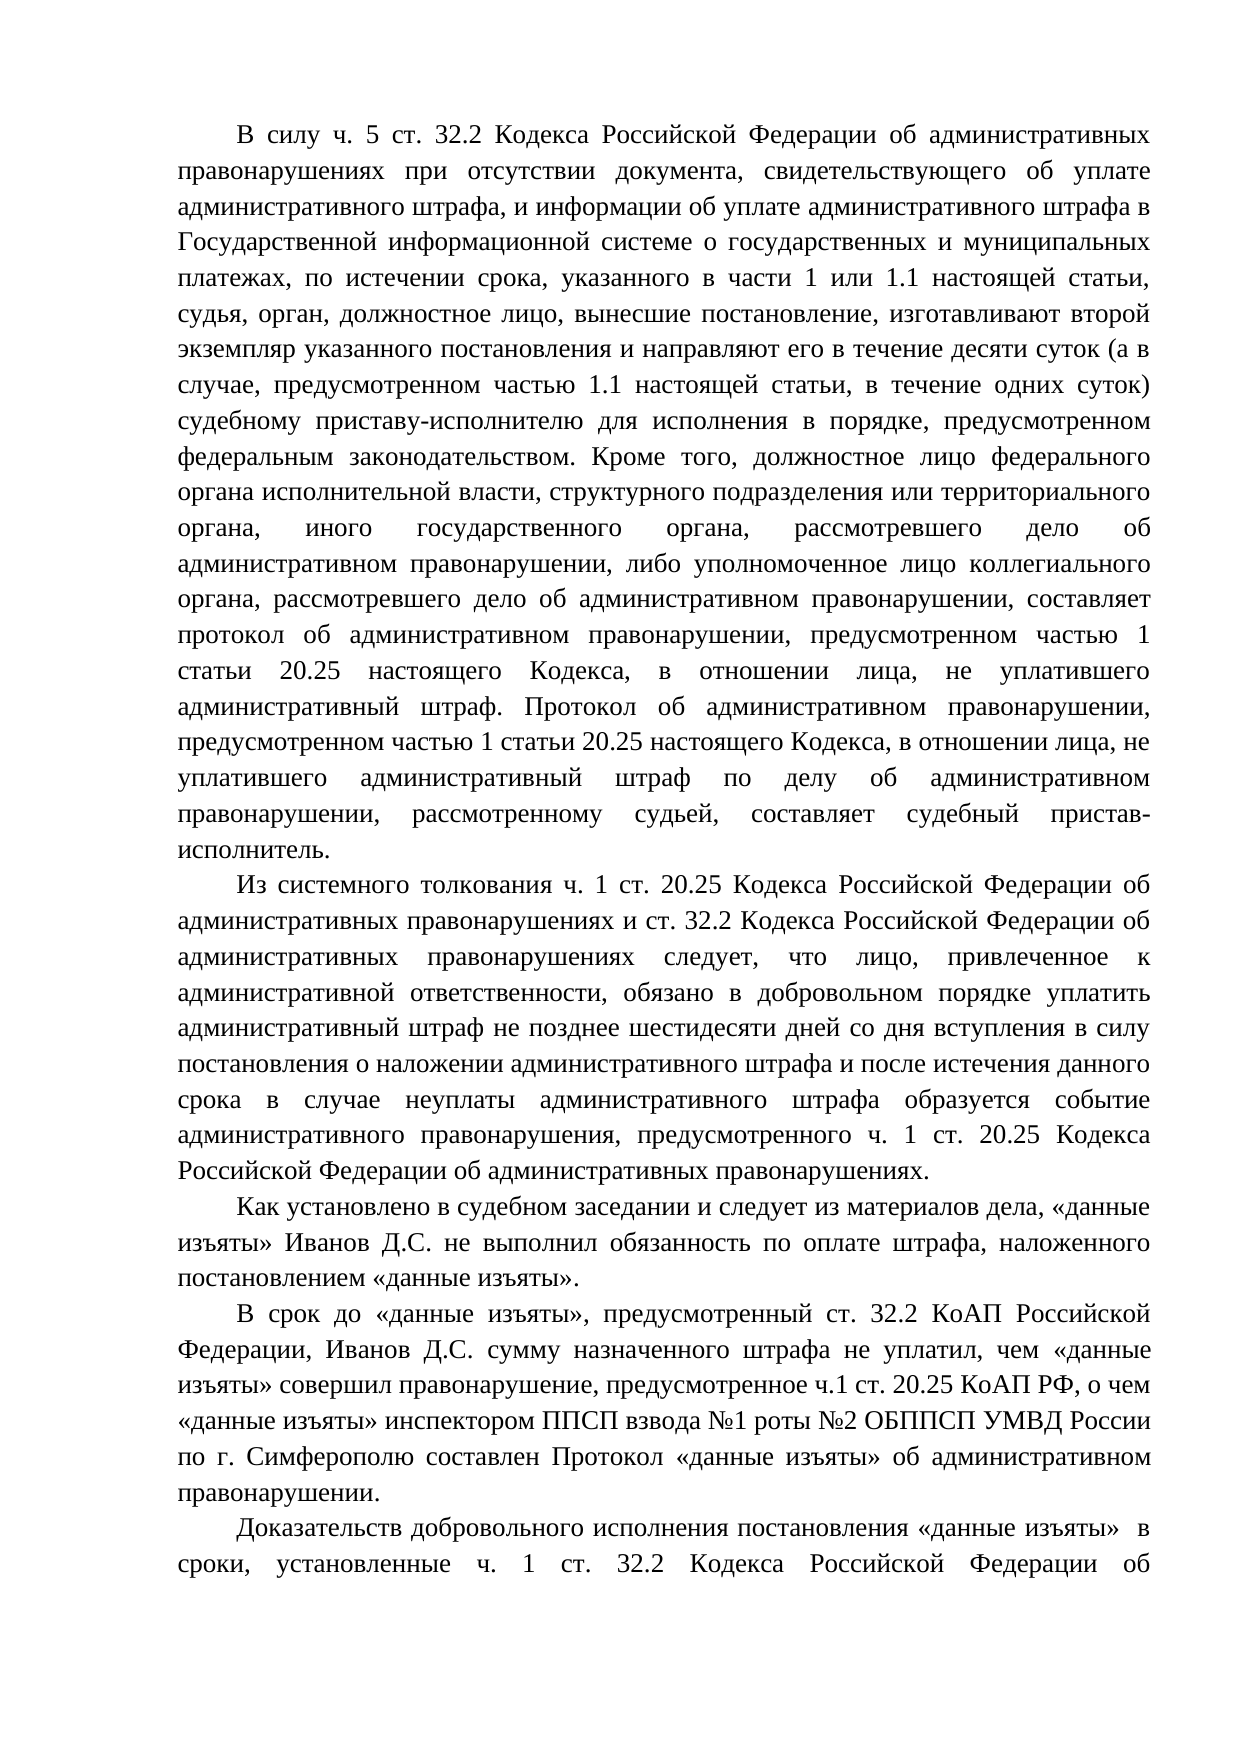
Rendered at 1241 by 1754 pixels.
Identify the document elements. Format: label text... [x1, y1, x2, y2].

text Как установлено в судебном заседании и следует из материалов дела, «данные изъяты» Иванов Д.С. не выполнил обязанность по оплате штрафа, наложенного постановлением «данные изъяты». [177, 1190, 1152, 1293]
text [177, 1512, 1152, 1578]
text Из системного толкования ч. 1 ст. 20.25 Кодекса Российской Федерации об административных правонарушениях и ст. 32.2 Кодекса Российской Федерации об административных правонарушениях следует, что лицо, привлеченное к административной ответственности, обязано в добровольном порядке уплатить административный штраф не позднее шестидесяти дней со дня вступления в силу постановления о наложении административного штрафа и после истечения данного срока в случае неуплаты административного штрафа образуется событие административного правонарушения, предусмотренного ч. 1 ст. 20.25 Кодекса Российской Федерации об административных правонарушениях. [177, 868, 1152, 1185]
text В силу ч. 5 ст. 32.2 Кодекса Российской Федерации об административных правонарушениях при отсутствии документа, свидетельствующего об уплате административного штрафа, и информации об уплате административного штрафа в Государственной информационной системе о государственных и муниципальных платежах, по истечении срока, указанного в части 1 или 1.1 настоящей статьи, судья, орган, должностное лицо, вынесшие постановление, изготавливают второй экземпляр указанного постановления и направляют его в течение десяти суток (а в случае, предусмотренном частью 1.1 настоящей статьи, в течение одних суток) судебному приставу-исполнителю для исполнения в порядке, предусмотренном федеральным законодательством. Кроме того, должностное лицо федерального органа исполнительной власти, структурного подразделения или территориального органа, иного государственного органа, рассмотревшего дело об административном правонарушении, либо уполномоченное лицо коллегиального органа, рассмотревшего дело об административном правонарушении, составляет протокол об административном правонарушении, предусмотренном частью 1 статьи 20.25 настоящего Кодекса, в отношении лица, не уплатившего административный штраф. Протокол об административном правонарушении, предусмотренном частью 1 статьи 20.25 настоящего Кодекса, в отношении лица, не уплатившего административный штраф по делу об административном правонарушении, рассмотренному судьей, составляет судебный пристав-исполнитель. [177, 118, 1152, 864]
text В срок до «данные изъяты», предусмотренный ст. 32.2 КоАП Российской Федерации, Иванов Д.С. сумму назначенного штрафа не уплатил, чем «данные изъяты» совершил правонарушение, предусмотренное ч.1 ст. 20.25 КоАП РФ, о чем «данные изъяты» инспектором ППСП взвода №1 роты №2 ОБППСП УМВД России по г. Симферополю составлен Протокол «данные изъяты» об административном правонарушении. [177, 1297, 1152, 1507]
